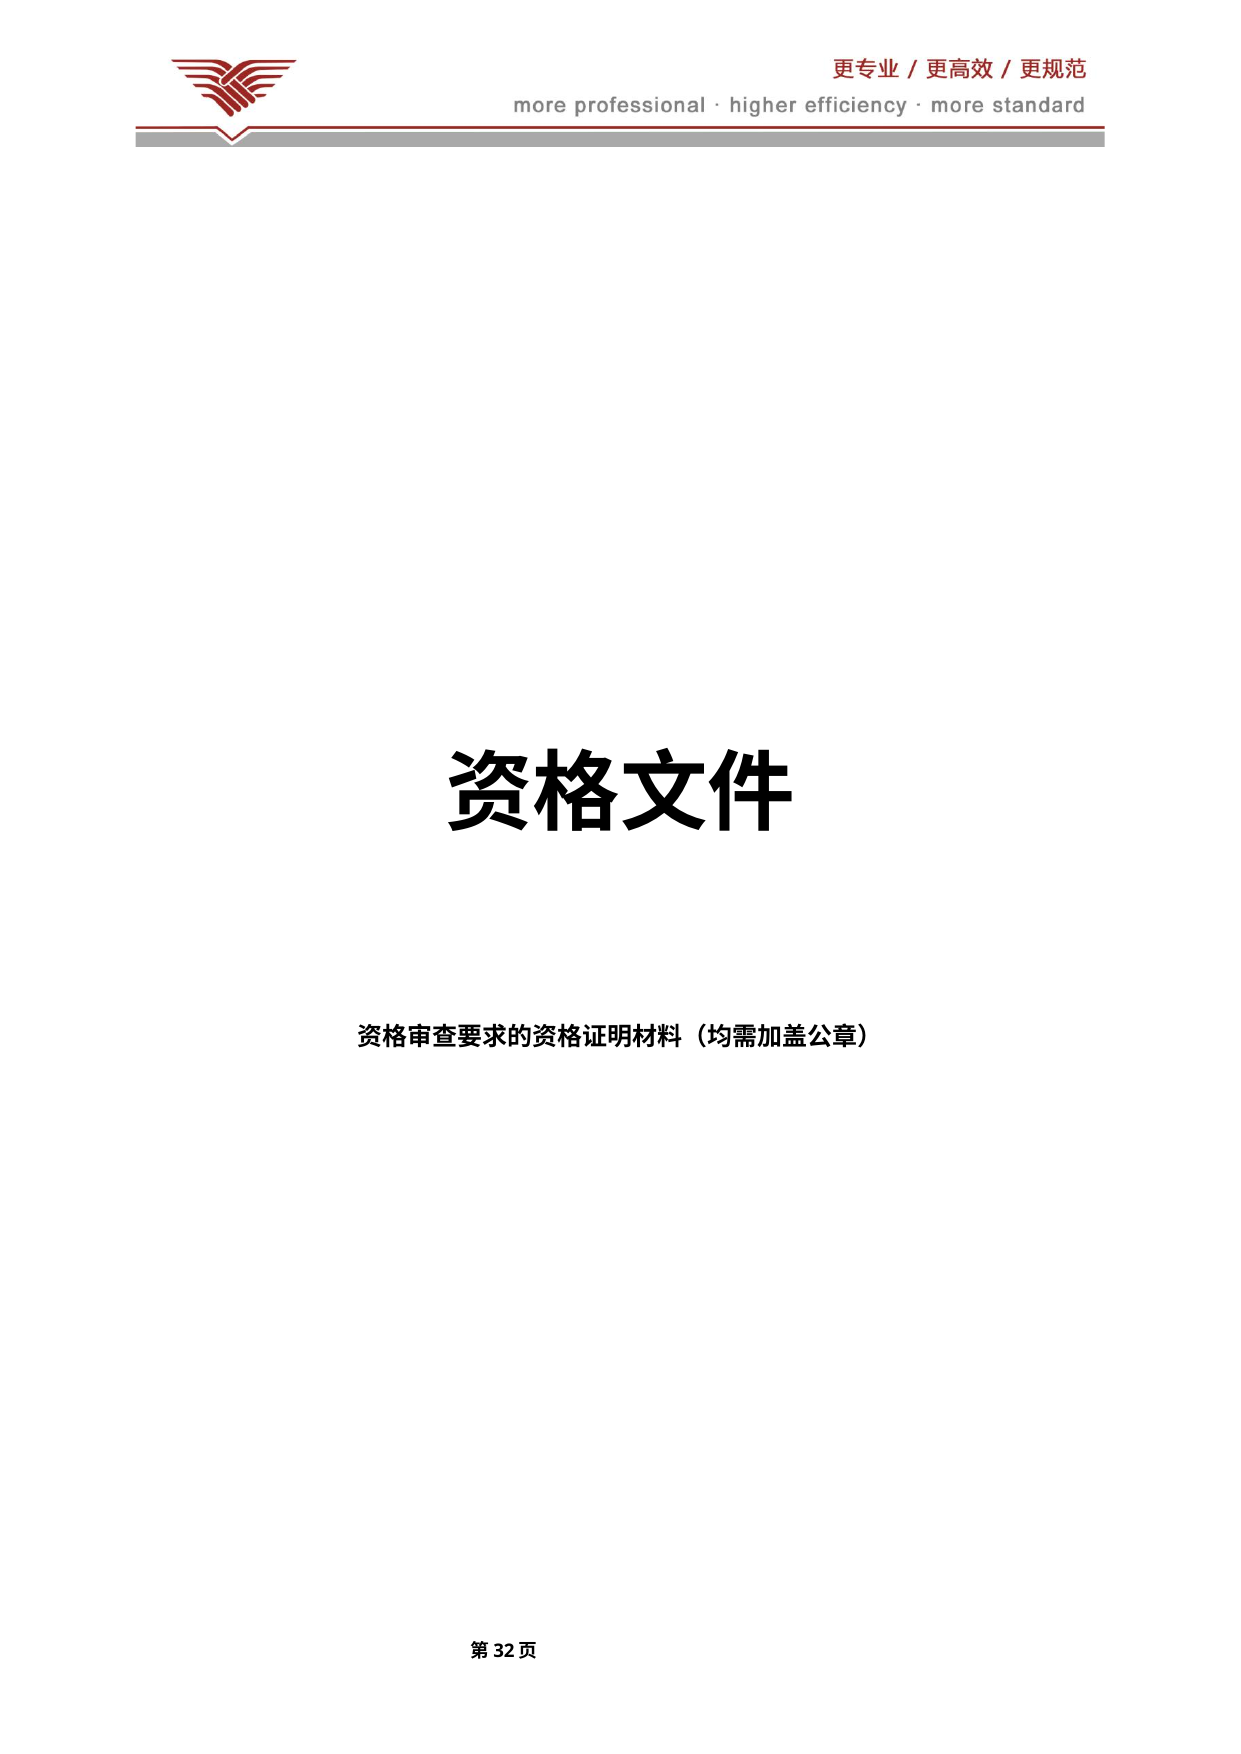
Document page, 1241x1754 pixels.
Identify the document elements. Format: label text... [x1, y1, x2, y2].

text 资格审查要求的资格证明材料（均需加盖公章） [130, 1017, 1110, 1053]
text 资格文件 [130, 722, 1110, 848]
picture [135, 35, 1105, 147]
